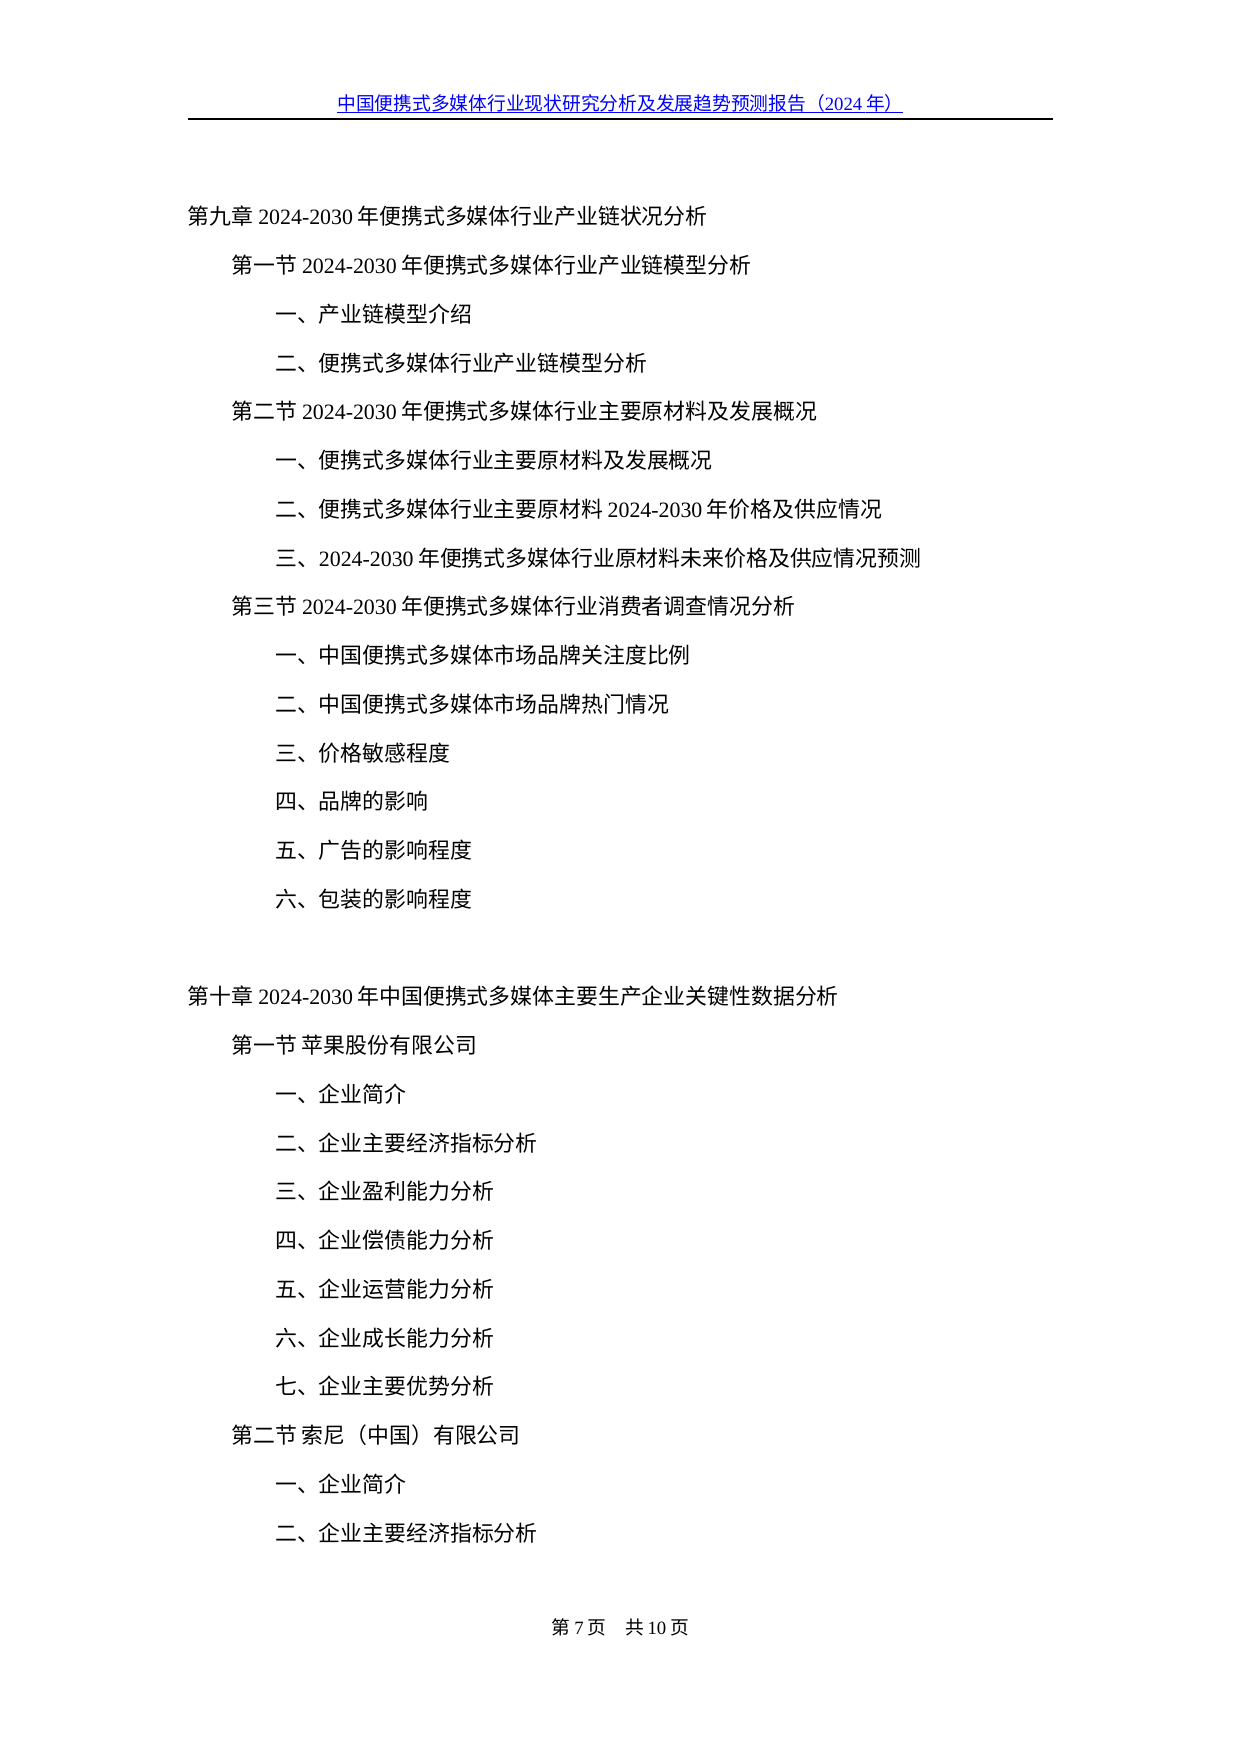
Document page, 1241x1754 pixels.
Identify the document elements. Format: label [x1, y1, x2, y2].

text [187, 150, 1053, 1548]
